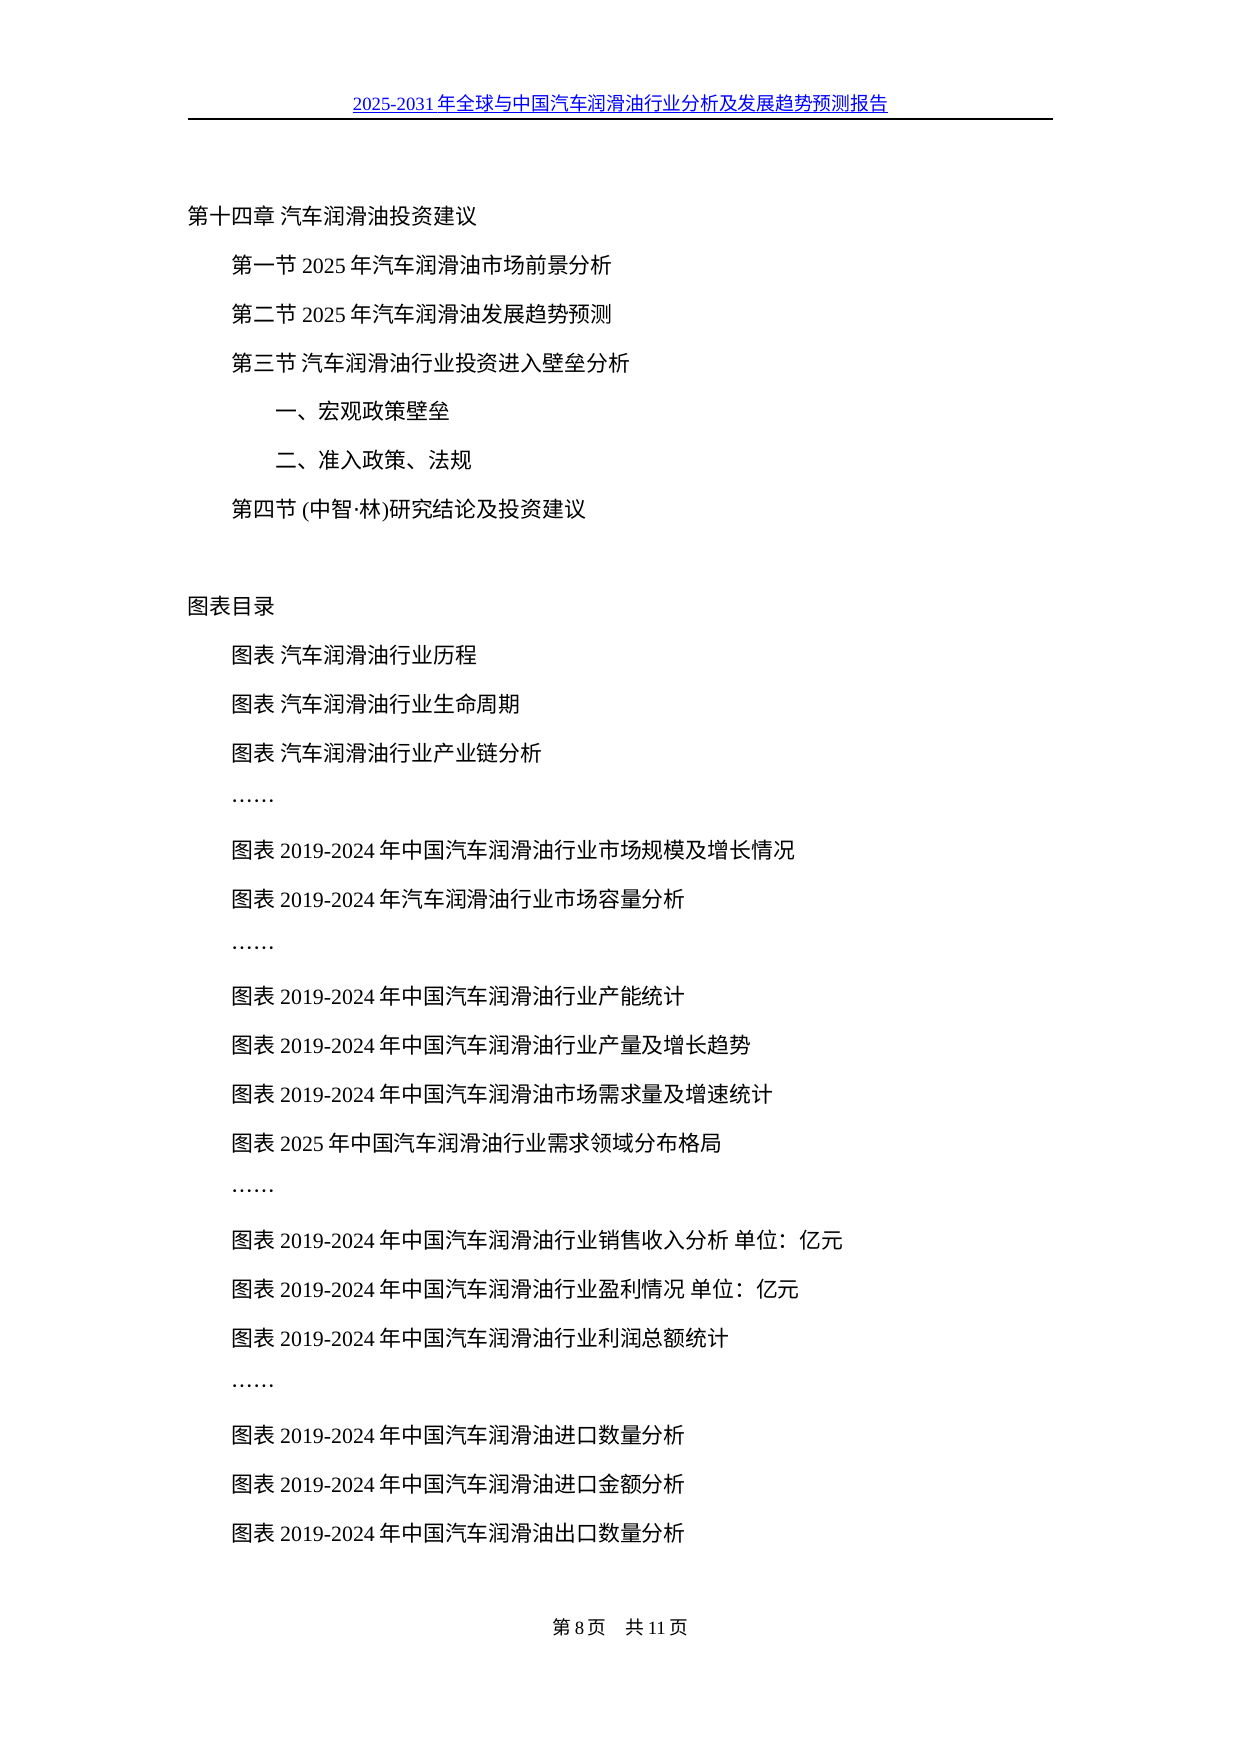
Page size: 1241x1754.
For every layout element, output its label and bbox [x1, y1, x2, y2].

text [187, 150, 1053, 1548]
